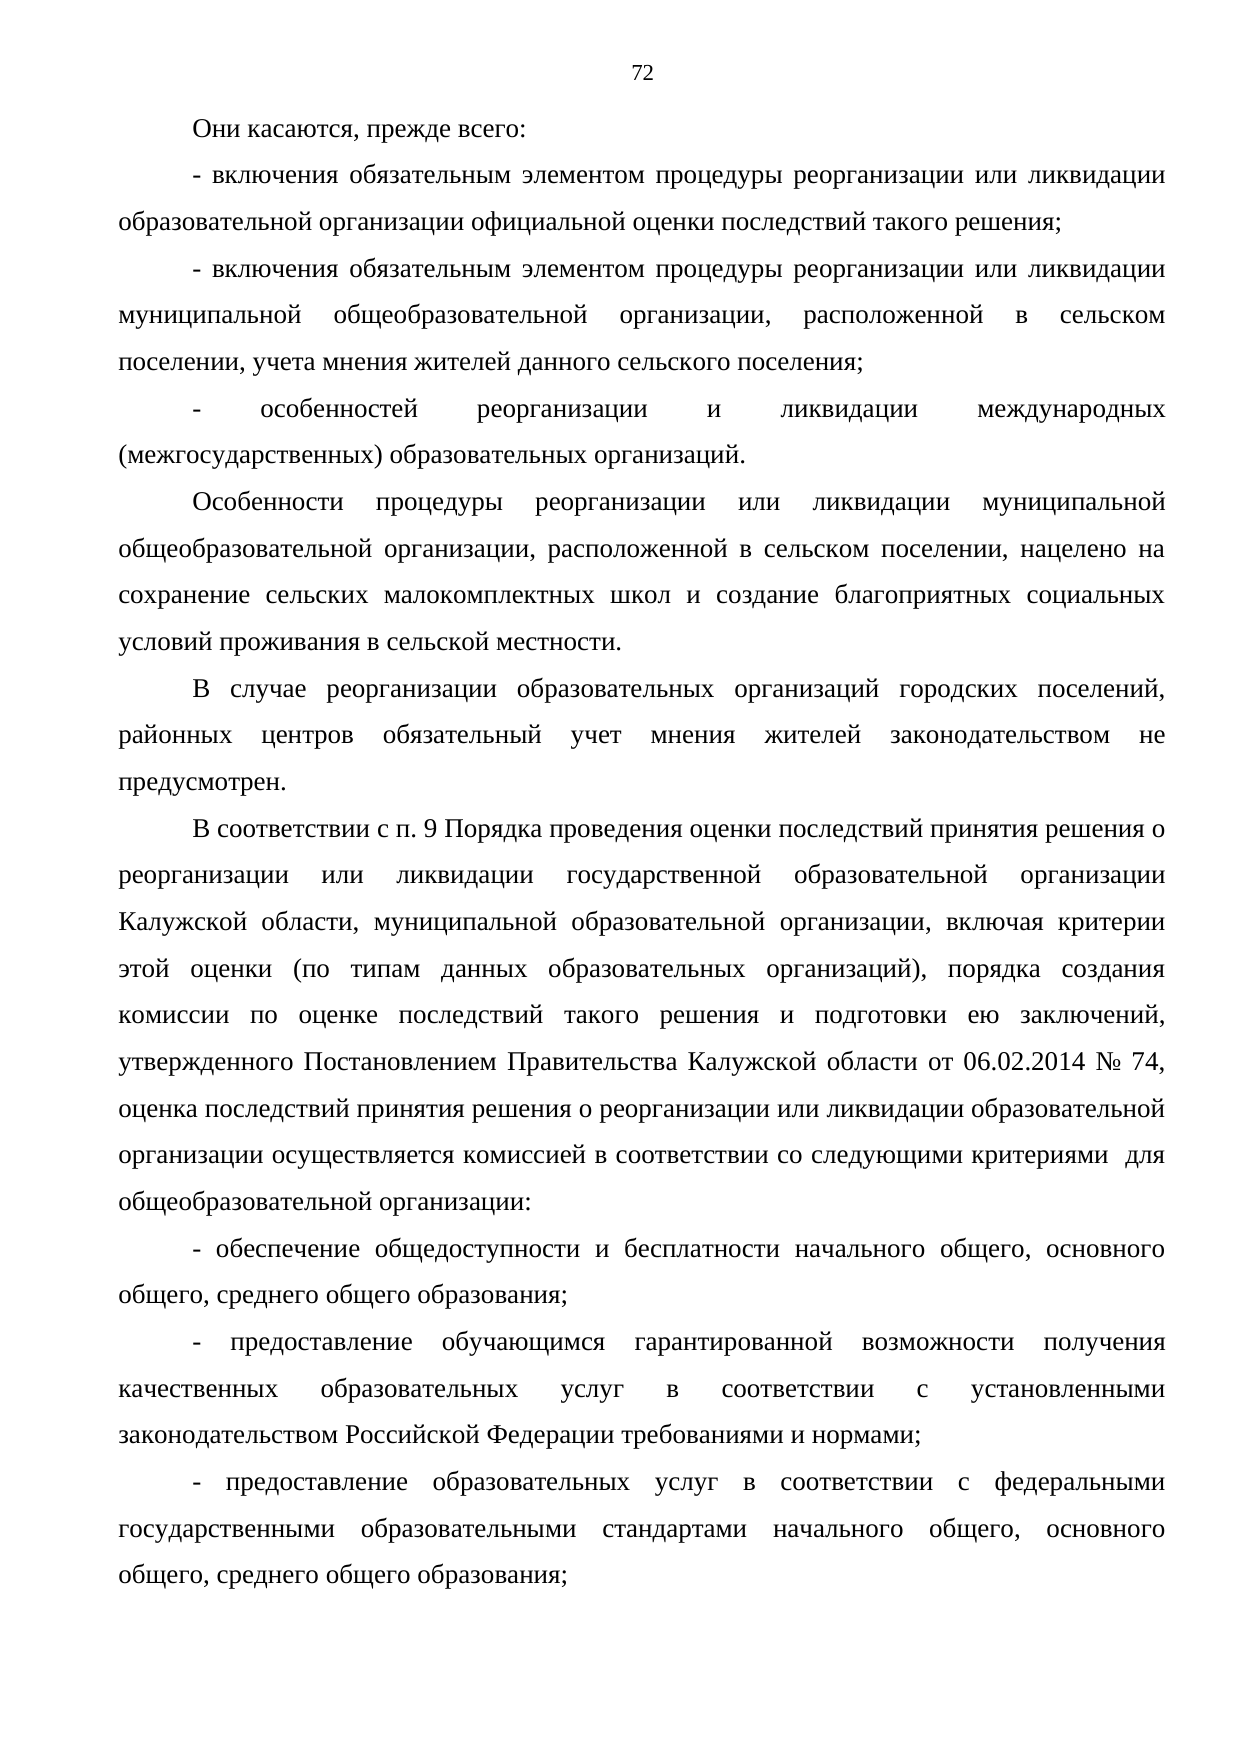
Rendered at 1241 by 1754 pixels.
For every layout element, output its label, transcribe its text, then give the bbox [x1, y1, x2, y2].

text - включения обязательным элементом процедуры реорганизации или ликвидации образовательной организации официальной оценки последствий такого решения; [118, 158, 1167, 236]
text - обеспечение общедоступности и бесплатности начального общего, основного общего, среднего общего образования; [118, 1232, 1167, 1309]
text - включения обязательным элементом процедуры реорганизации или ликвидации муниципальной общеобразовательной организации, расположенной в сельском поселении, учета мнения жителей данного сельского поселения; [118, 252, 1167, 376]
text В случае реорганизации образовательных организаций городских поселений, районных центров обязательный учет мнения жителей законодательством не предусмотрен. [118, 672, 1167, 796]
text Они касаются, прежде всего: [118, 112, 1167, 143]
text - предоставление образовательных услуг в соответствии с федеральными государственными образовательными стандартами начального общего, основного общего, среднего общего образования; [118, 1465, 1167, 1589]
text Особенности процедуры реорганизации или ликвидации муниципальной общеобразовательной организации, расположенной в сельском поселении, нацелено на сохранение сельских малокомплектных школ и создание благоприятных социальных условий проживания в сельской местности. [118, 485, 1167, 656]
text В соответствии с п. 9 Порядка проведения оценки последствий принятия решения о реорганизации или ликвидации государственной образовательной организации Калужской области, муниципальной образовательной организации, включая критерии этой оценки (по типам данных образовательных организаций), порядка создания комиссии по оценке последствий такого решения и подготовки ею заключений, утвержденного Постановлением Правительства Калужской области от 06.02.2014 № 74, оценка последствий принятия решения о реорганизации или ликвидации образовательной организации осуществляется комиссией в соответствии со следующими критериями для общеобразовательной организации: [118, 812, 1167, 1216]
text - предоставление обучающимся гарантированной возможности получения качественных образовательных услуг в соответствии с установленными законодательством Российской Федерации требованиями и нормами; [118, 1325, 1167, 1449]
text - особенностей реорганизации и ликвидации международных (межгосударственных) образовательных организаций. [118, 392, 1167, 469]
